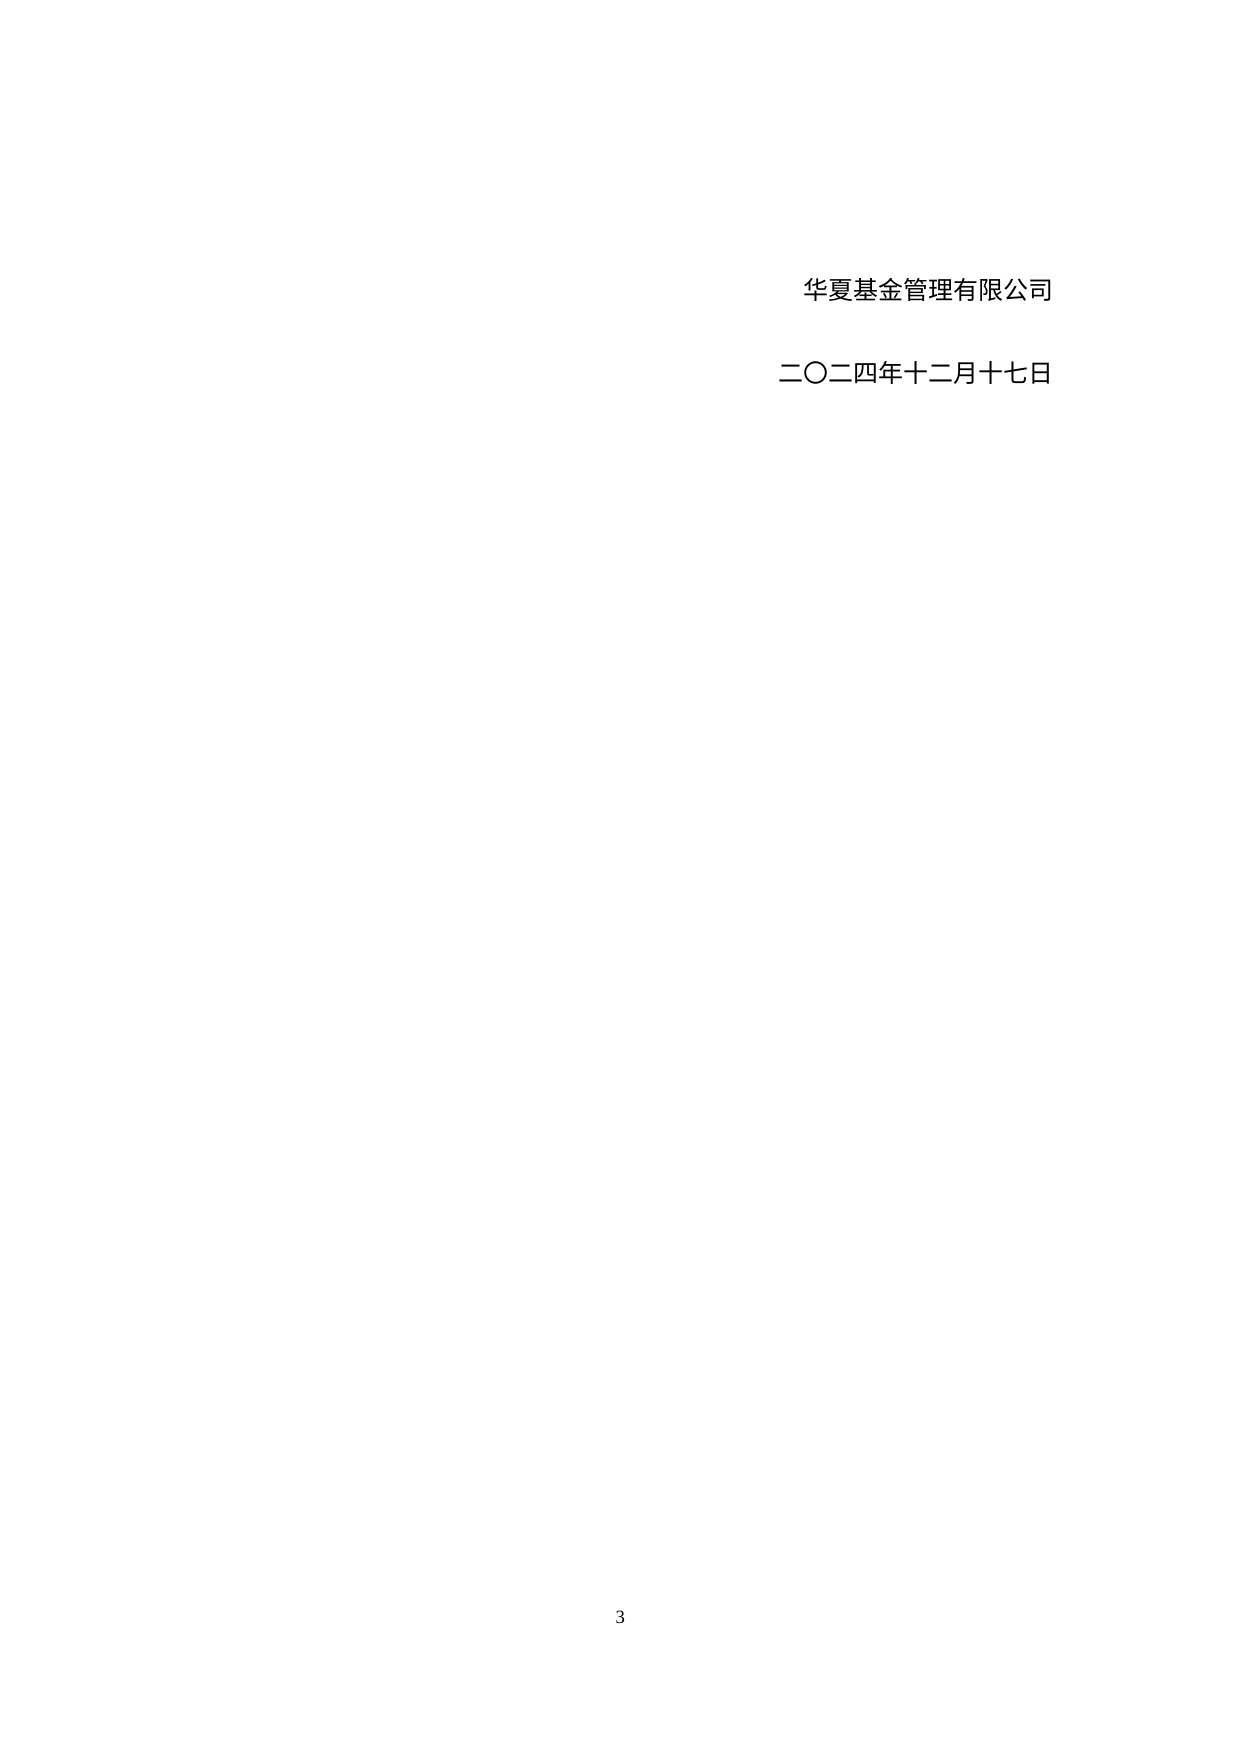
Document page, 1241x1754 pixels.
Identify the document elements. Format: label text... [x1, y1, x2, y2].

text 华夏基金管理有限公司 [187, 256, 1053, 321]
text 二〇二四年十二月十七日 [187, 339, 1053, 404]
